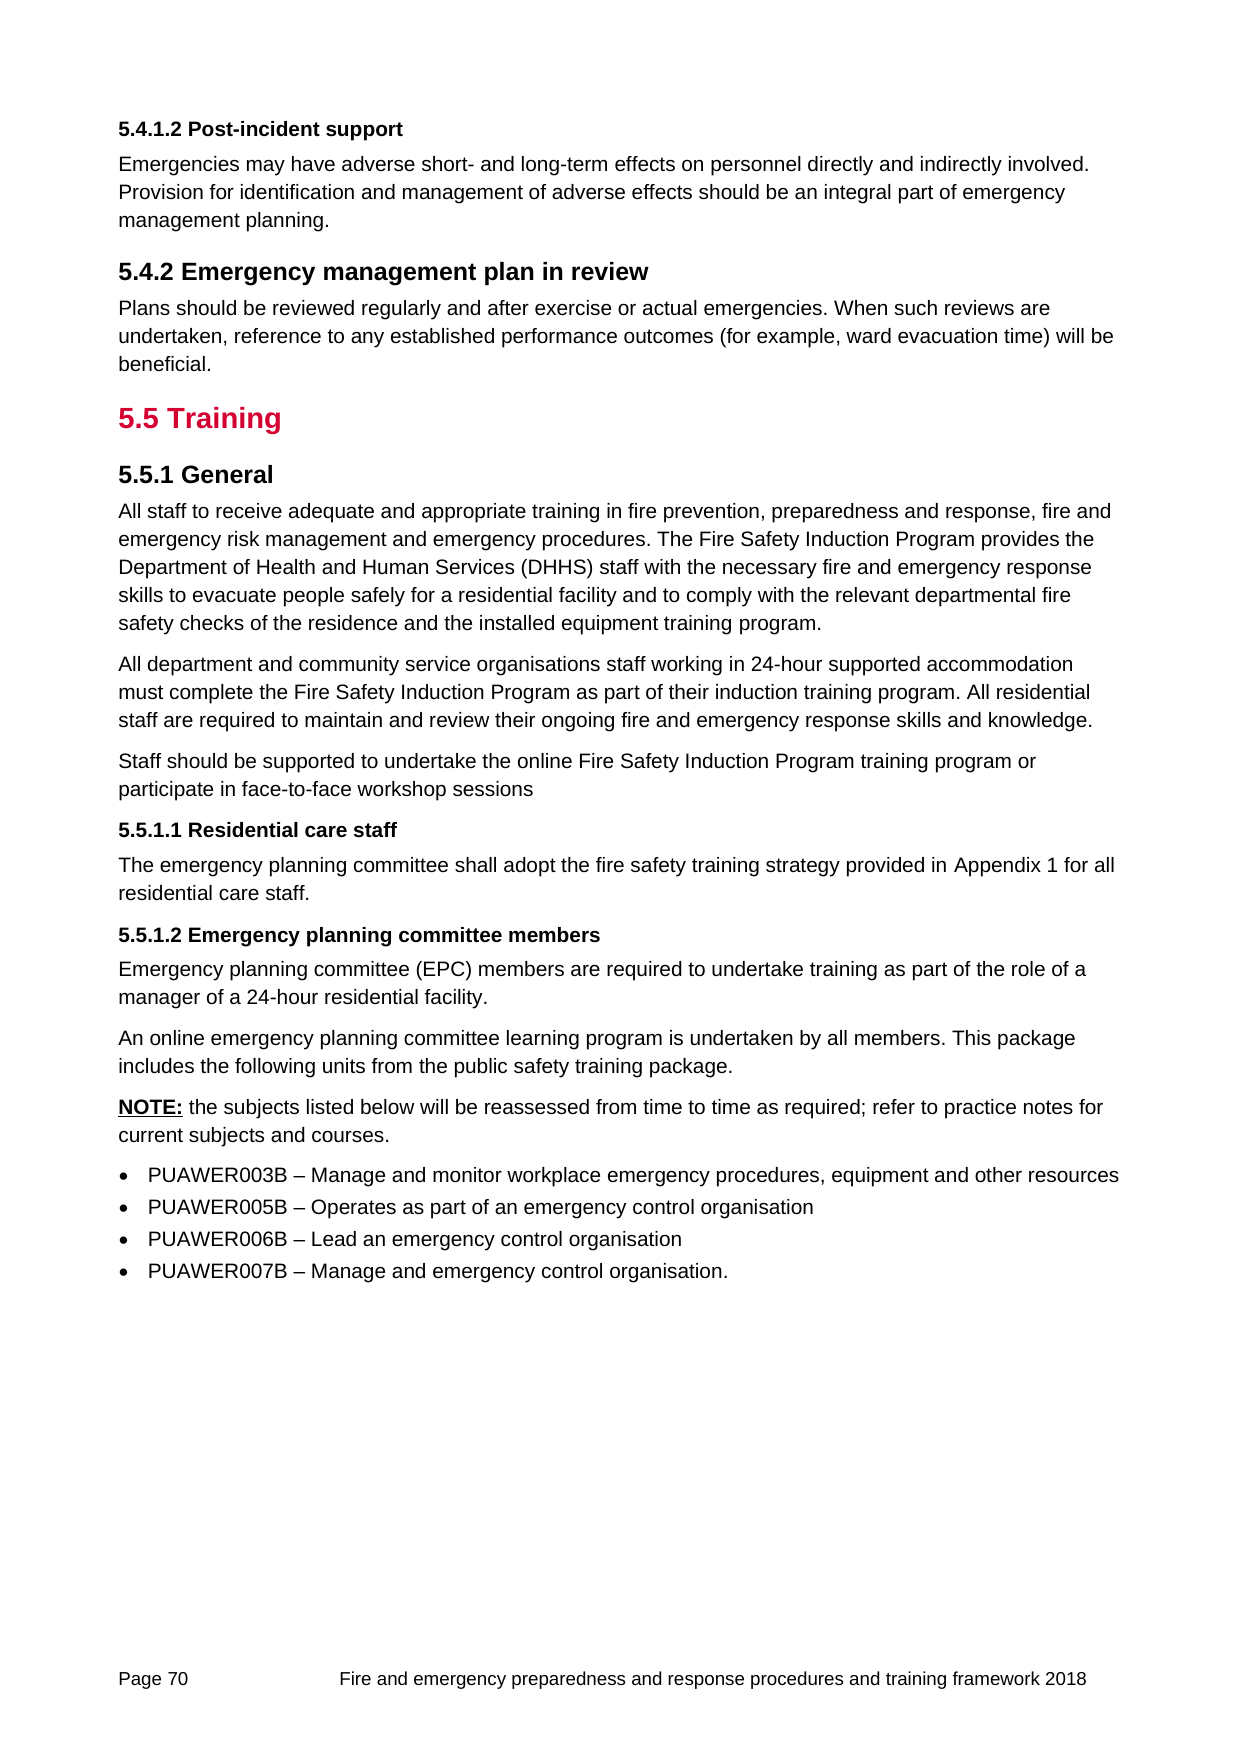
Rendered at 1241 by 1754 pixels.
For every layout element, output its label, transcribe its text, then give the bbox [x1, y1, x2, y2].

text All department and community service organisations staff working in 24-hour supported accommodation must complete the Fire Safety Induction Program as part of their induction training program. All residential staff are required to maintain and review their ongoing fire and emergency response skills and knowledge. [118, 648, 1122, 732]
subtitle Emergency management plan in review [118, 257, 1122, 285]
list Residential care staff [118, 819, 1122, 842]
text An online emergency planning committee learning program is undertaken by all members. This package includes the following units from the public safety training package. [118, 1022, 1122, 1078]
text PUAWER007B – Manage and emergency control organisation. [118, 1256, 1122, 1284]
text All staff to receive adequate and appropriate training in fire prevention, preparedness and response, fire and emergency risk management and emergency procedures. The Fire Safety Induction Program provides the Department of Health and Human Services (DHHS) staff with the necessary fire and emergency response skills to evacuate people safely for a residential facility and to comply with the relevant departmental fire safety checks of the residence and the installed equipment training program. [118, 494, 1122, 635]
text NOTE: the subjects listed below will be reassessed from time to time as required; refer to practice notes for current subjects and courses. [118, 1090, 1122, 1147]
subtitle Training [118, 401, 1122, 434]
text Emergency planning committee (EPC) members are required to undertake training as part of the role of a manager of a 24-hour residential facility. [118, 953, 1122, 1009]
subtitle General [118, 459, 1122, 488]
text PUAWER003B – Manage and monitor workplace emergency procedures, equipment and other resources [118, 1159, 1122, 1187]
text PUAWER005B – Operates as part of an emergency control organisation [118, 1191, 1122, 1219]
text Emergencies may have adverse short- and long-term effects on personnel directly and indirectly involved. Provision for identification and management of adverse effects should be an integral part of emergency management planning. [118, 147, 1122, 232]
list Emergency planning committee members [118, 924, 1122, 947]
text Staff should be supported to undertake the online Fire Safety Induction Program training program or participate in face-to-face workshop sessions [118, 744, 1122, 801]
text Plans should be reviewed regularly and after exercise or actual emergencies. When such reviews are undertaken, reference to any established performance outcomes (for example, ward evacuation time) will be beneficial. [118, 292, 1122, 376]
list Post-incident support [118, 118, 1122, 141]
text PUAWER006B – Lead an emergency control organisation [118, 1224, 1122, 1252]
text The emergency planning committee shall adopt the fire safety training strategy provided in Appendix 1 for all residential care staff. [118, 849, 1122, 905]
